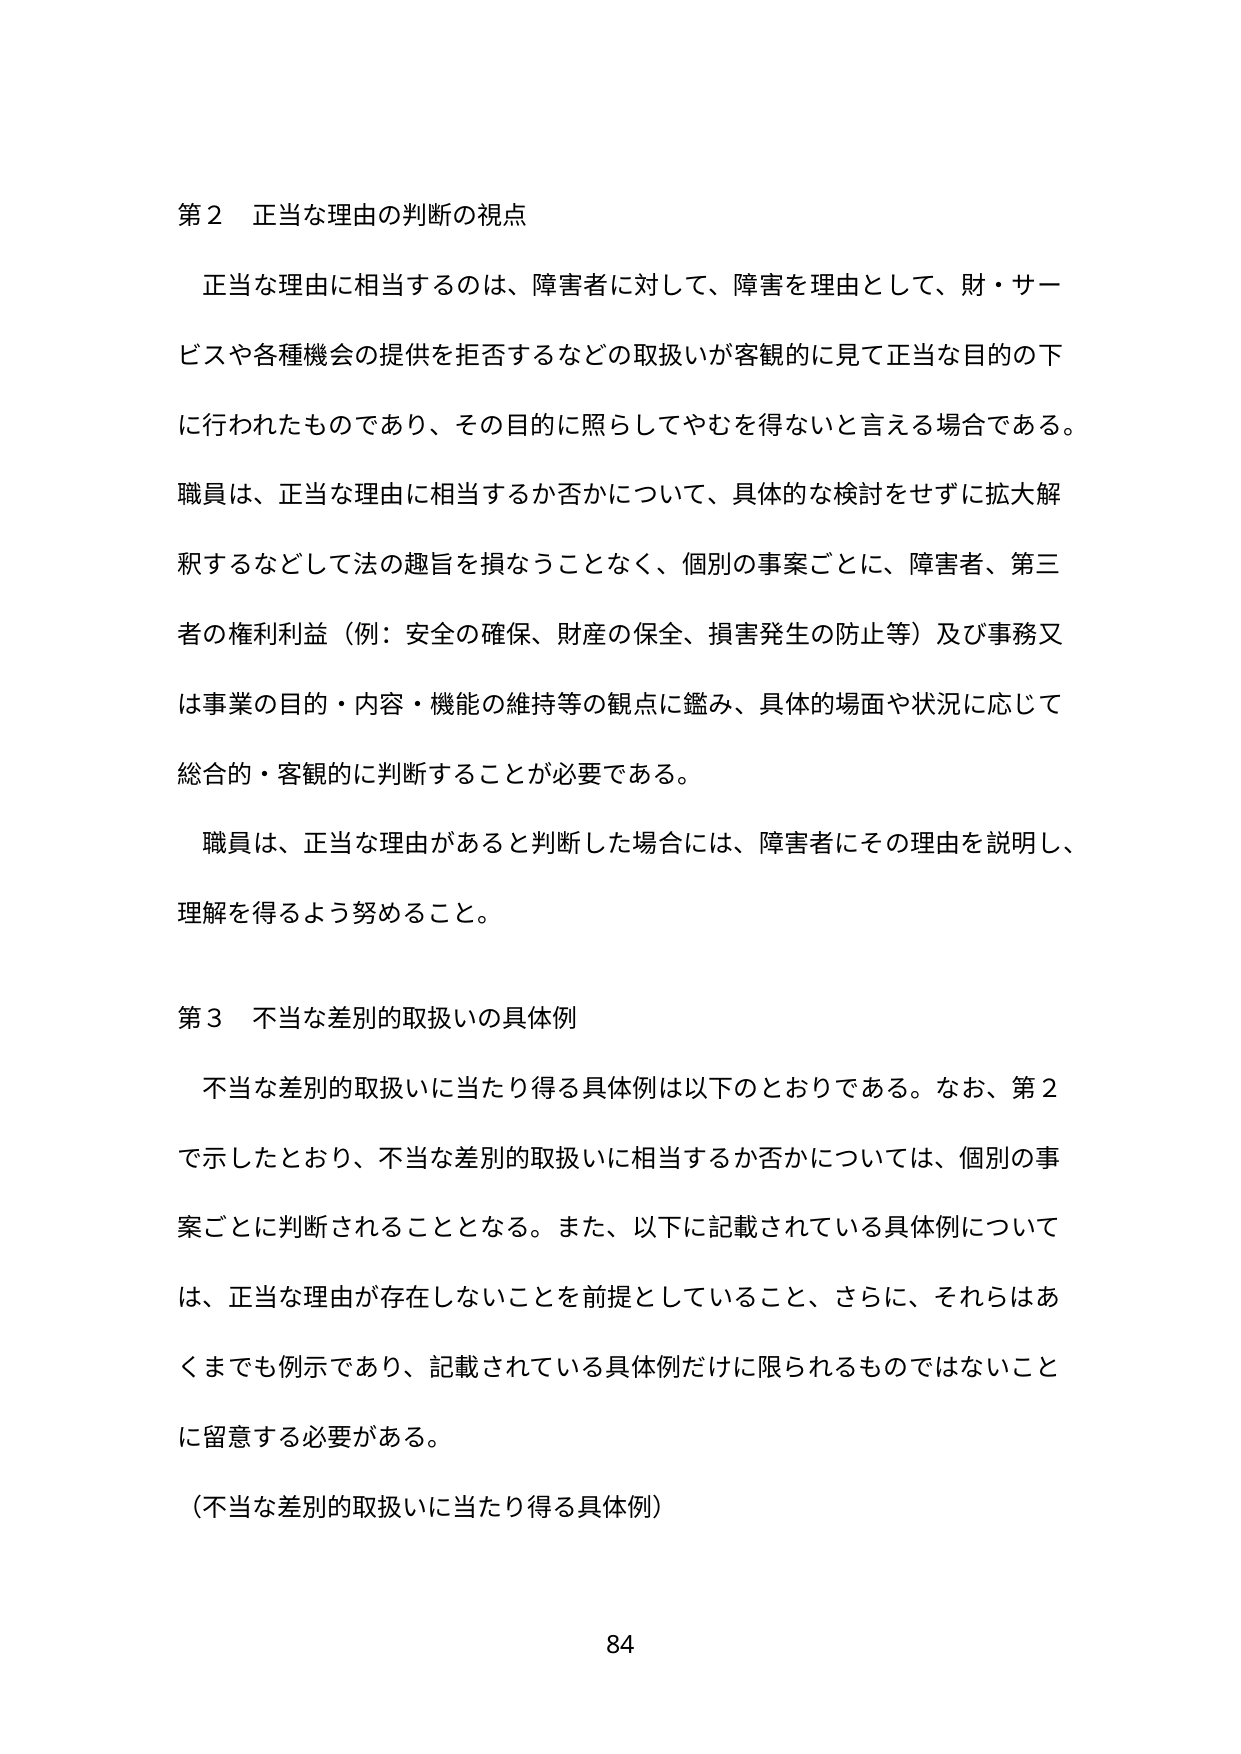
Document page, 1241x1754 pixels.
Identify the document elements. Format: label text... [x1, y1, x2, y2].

text 不当な差別的取扱いに当たり得る具体例は以下のとおりである。なお、第２で示したとおり、不当な差別的取扱いに相当するか否かについては、個別の事案ごとに判断されることとなる。また、以下に記載されている具体例については、正当な理由が存在しないことを前提としていること、さらに、それらはあくまでも例示であり、記載されている具体例だけに限られるものではないことに留意する必要がある。 [177, 1051, 1063, 1470]
text （不当な差別的取扱いに当たり得る具体例） [177, 1470, 1063, 1540]
text 職員は、正当な理由があると判断した場合には、障害者にその理由を説明し、理解を得るよう努めること。 [177, 807, 1063, 947]
text 第２ 正当な理由の判断の視点 [177, 179, 1063, 249]
text 正当な理由に相当するのは、障害者に対して、障害を理由として、財・サービスや各種機会の提供を拒否するなどの取扱いが客観的に見て正当な目的の下に行われたものであり、その目的に照らしてやむを得ないと言える場合である。職員は、正当な理由に相当するか否かについて、具体的な検討をせずに拡大解釈するなどして法の趣旨を損なうことなく、個別の事案ごとに、障害者、第三者の権利利益（例：安全の確保、財産の保全、損害発生の防止等）及び事務又は事業の目的・内容・機能の維持等の観点に鑑み、具体的場面や状況に応じて総合的・客観的に判断することが必要である。 [177, 249, 1063, 807]
text 第３ 不当な差別的取扱いの具体例 [177, 982, 1063, 1051]
